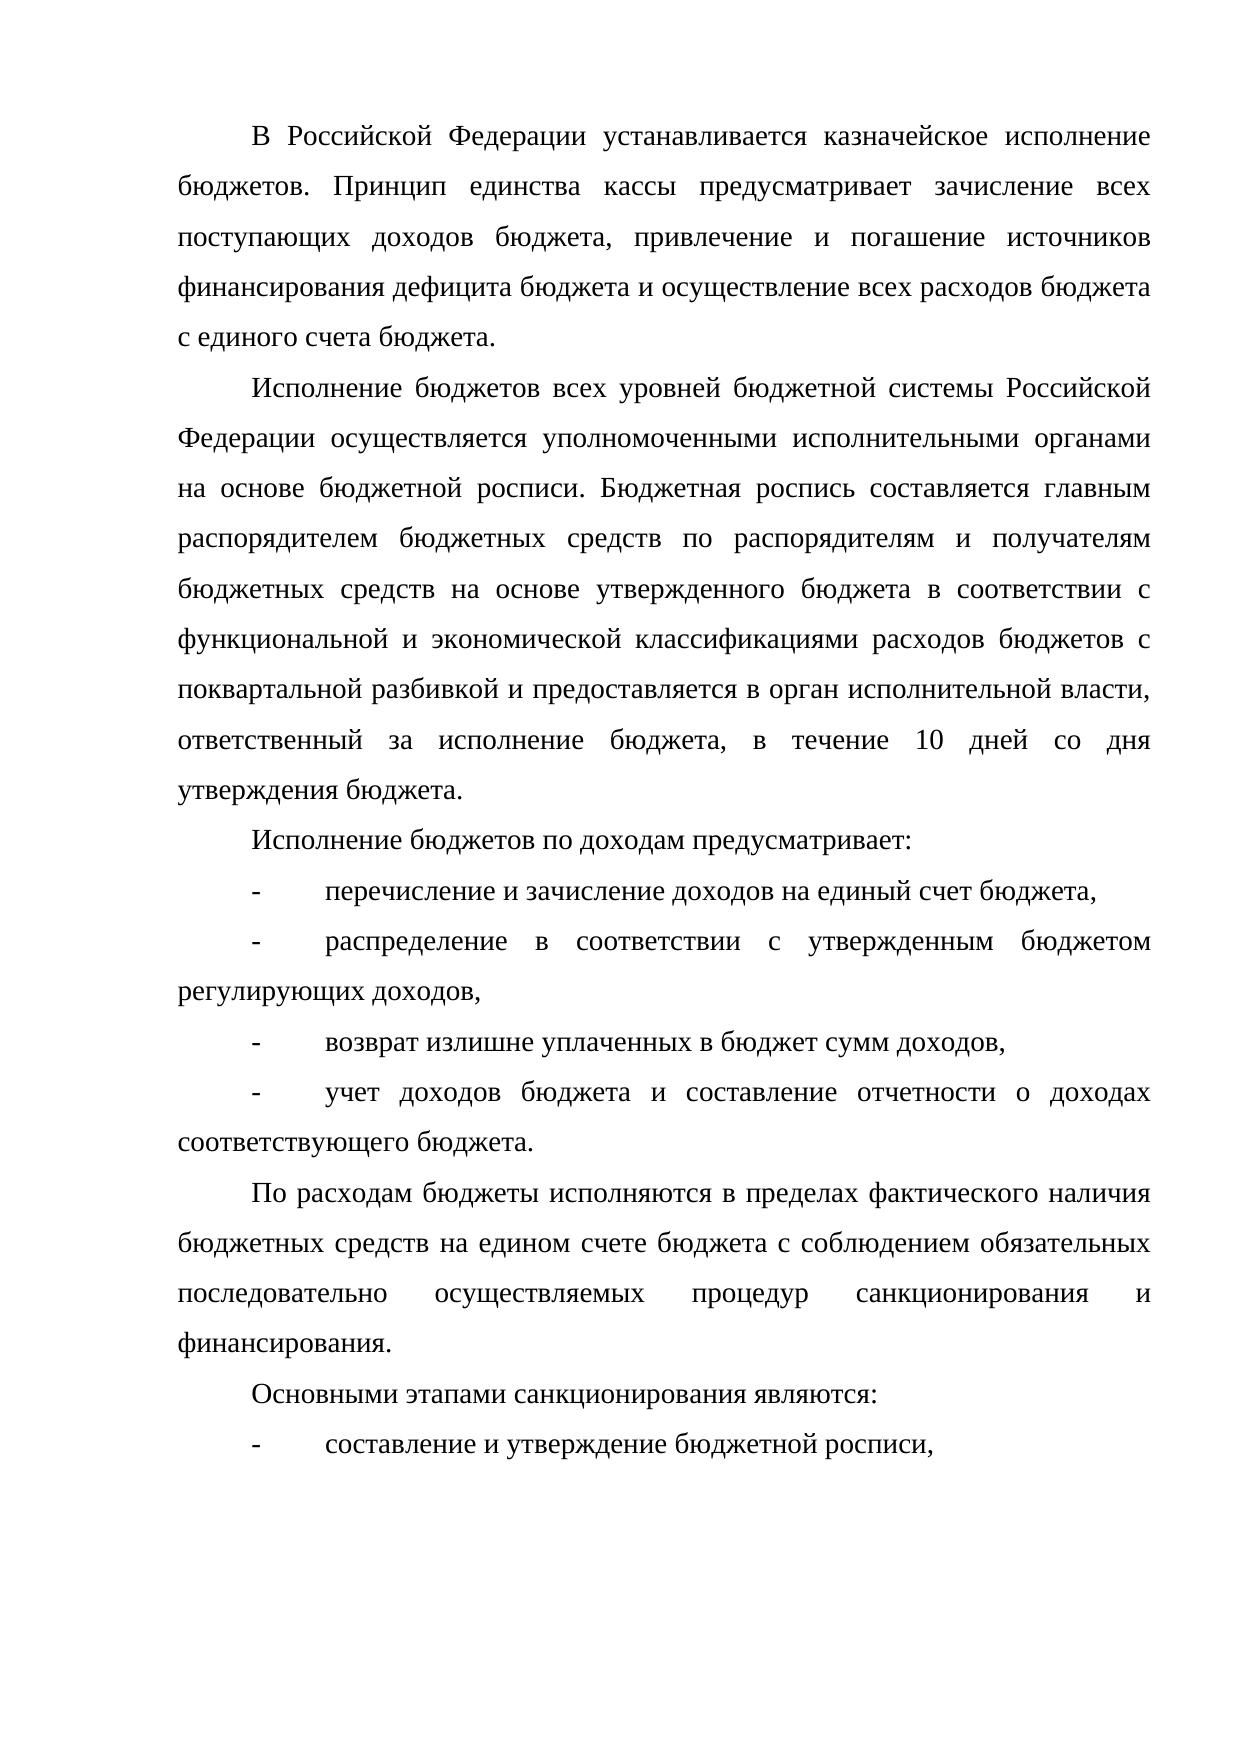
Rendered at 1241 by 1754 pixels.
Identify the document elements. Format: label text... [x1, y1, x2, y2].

text В Российской Федерации устанавливается казначейское исполнение бюджетов. Принцип единства кассы предусматривает зачисление всех поступающих доходов бюджета, привлечение и погашение источников финансирования дефицита бюджета и осуществление всех расходов бюджета с единого счета бюджета. [177, 118, 1152, 353]
text Исполнение бюджетов всех уровней бюджетной системы Российской Федерации осуществляется уполномоченными исполнительными органами на основе бюджетной росписи. Бюджетная роспись составляется главным распорядителем бюджетных средств по распорядителям и получателям бюджетных средств на основе утвержденного бюджета в соответствии с функциональной и экономической классификациями расходов бюджетов с поквартальной разбивкой и предоставляется в орган исполнительной власти, ответственный за исполнение бюджета, в течение 10 дней со дня утверждения бюджета. [177, 370, 1152, 806]
list учет доходов бюджета и составление отчетности о доходах соответствующего бюджета. [177, 1074, 1152, 1158]
list возврат излишне уплаченных в бюджет сумм доходов, [177, 1024, 1152, 1057]
text Основными этапами санкционирования являются: [177, 1376, 1152, 1409]
text Исполнение бюджетов по доходам предусматривает: [177, 822, 1152, 856]
text По расходам бюджеты исполняются в пределах фактического наличия бюджетных средств на едином счете бюджета с соблюдением обязательных последовательно осуществляемых процедур санкционирования и финансирования. [177, 1175, 1152, 1359]
list составление и утверждение бюджетной росписи, [177, 1426, 1152, 1460]
list перечисление и зачисление доходов на единый счет бюджета, [177, 873, 1152, 906]
list распределение в соответствии с утвержденным бюджетом регулирующих доходов, [177, 923, 1152, 1007]
